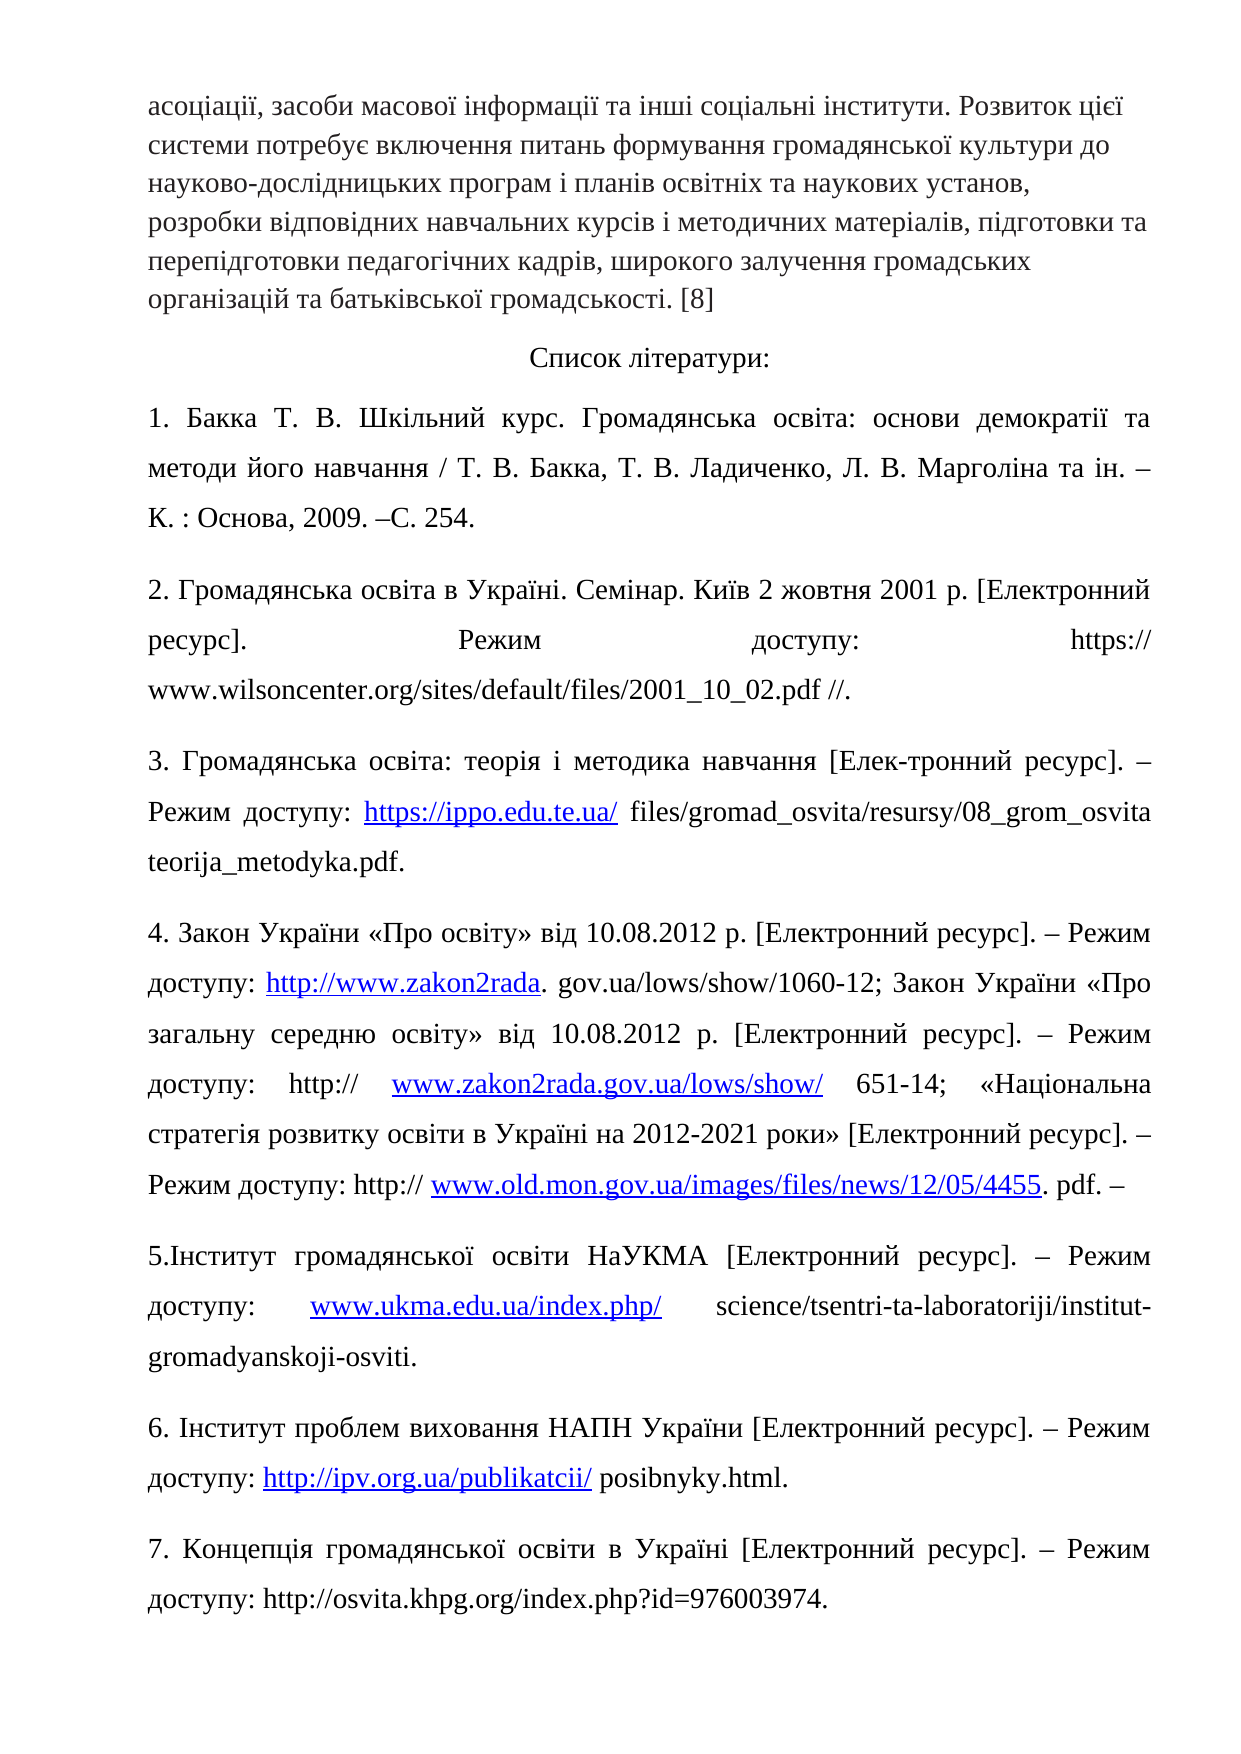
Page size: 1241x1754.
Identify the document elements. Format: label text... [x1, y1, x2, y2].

text 6. Інститут проблем виховання НАПН України [Електронний ресурс]. – Режим доступу: http://ipv.org.ua/publikatcii/ posibnyky.html. [148, 1410, 1152, 1494]
text 1. Бакка Т. В. Шкільний курс. Громадянська освіта: основи демократії та методи його навчання / Т. В. Бакка, Т. В. Ладиченко, Л. В. Марголіна та ін. – К. : Основа, 2009. –С. 254. [148, 400, 1152, 534]
text 4. Закон України «Про освіту» від 10.08.2012 р. [Електронний ресурс]. – Режим доступу: http://www.zakon2rada. gov.ua/lows/show/1060-12; Закон України «Про загальну середню освіту» від 10.08.2012 р. [Електронний ресурс]. – Режим доступу: http:// www.zakon2rada.gov.ua/lows/show/ 651-14; «Національна стратегія розвитку освіти в Україні на 2012-2021 роки» [Електронний ресурс]. – Режим доступу: http:// www.old.mon.gov.ua/images/files/news/12/05/4455. pdf. – [148, 915, 1152, 1200]
text Список літератури: [148, 341, 1152, 374]
text 2. Громадянська освіта в Україні. Семінар. Київ 2 жовтня 2001 р. [Електронний ресурс]. Режим доступу: https:// www.wilsoncenter.org/sites/default/files/2001_10_02.pdf //. [148, 572, 1152, 706]
text 7. Концепція громадянської освіти в Україні [Електронний ресурс]. – Режим доступу: http://osvita.khpg.org/index.php?id=976003974. [148, 1531, 1152, 1615]
text 5.Інститут громадянської освіти НаУКМА [Електронний ресурс]. – Режим доступу: www.ukma.edu.ua/index.php/ science/tsentri-ta-laboratoriji/institut-gromadyanskoji-osviti. [148, 1238, 1152, 1372]
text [148, 88, 1152, 315]
text 3. Громадянська освіта: теорія і методика навчання [Елек-тронний ресурс]. – Режим доступу: https://ippo.edu.te.ua/ files/gromad_osvita/resursy/08_grom_osvita teorija_metodyka.pdf. [148, 743, 1152, 878]
